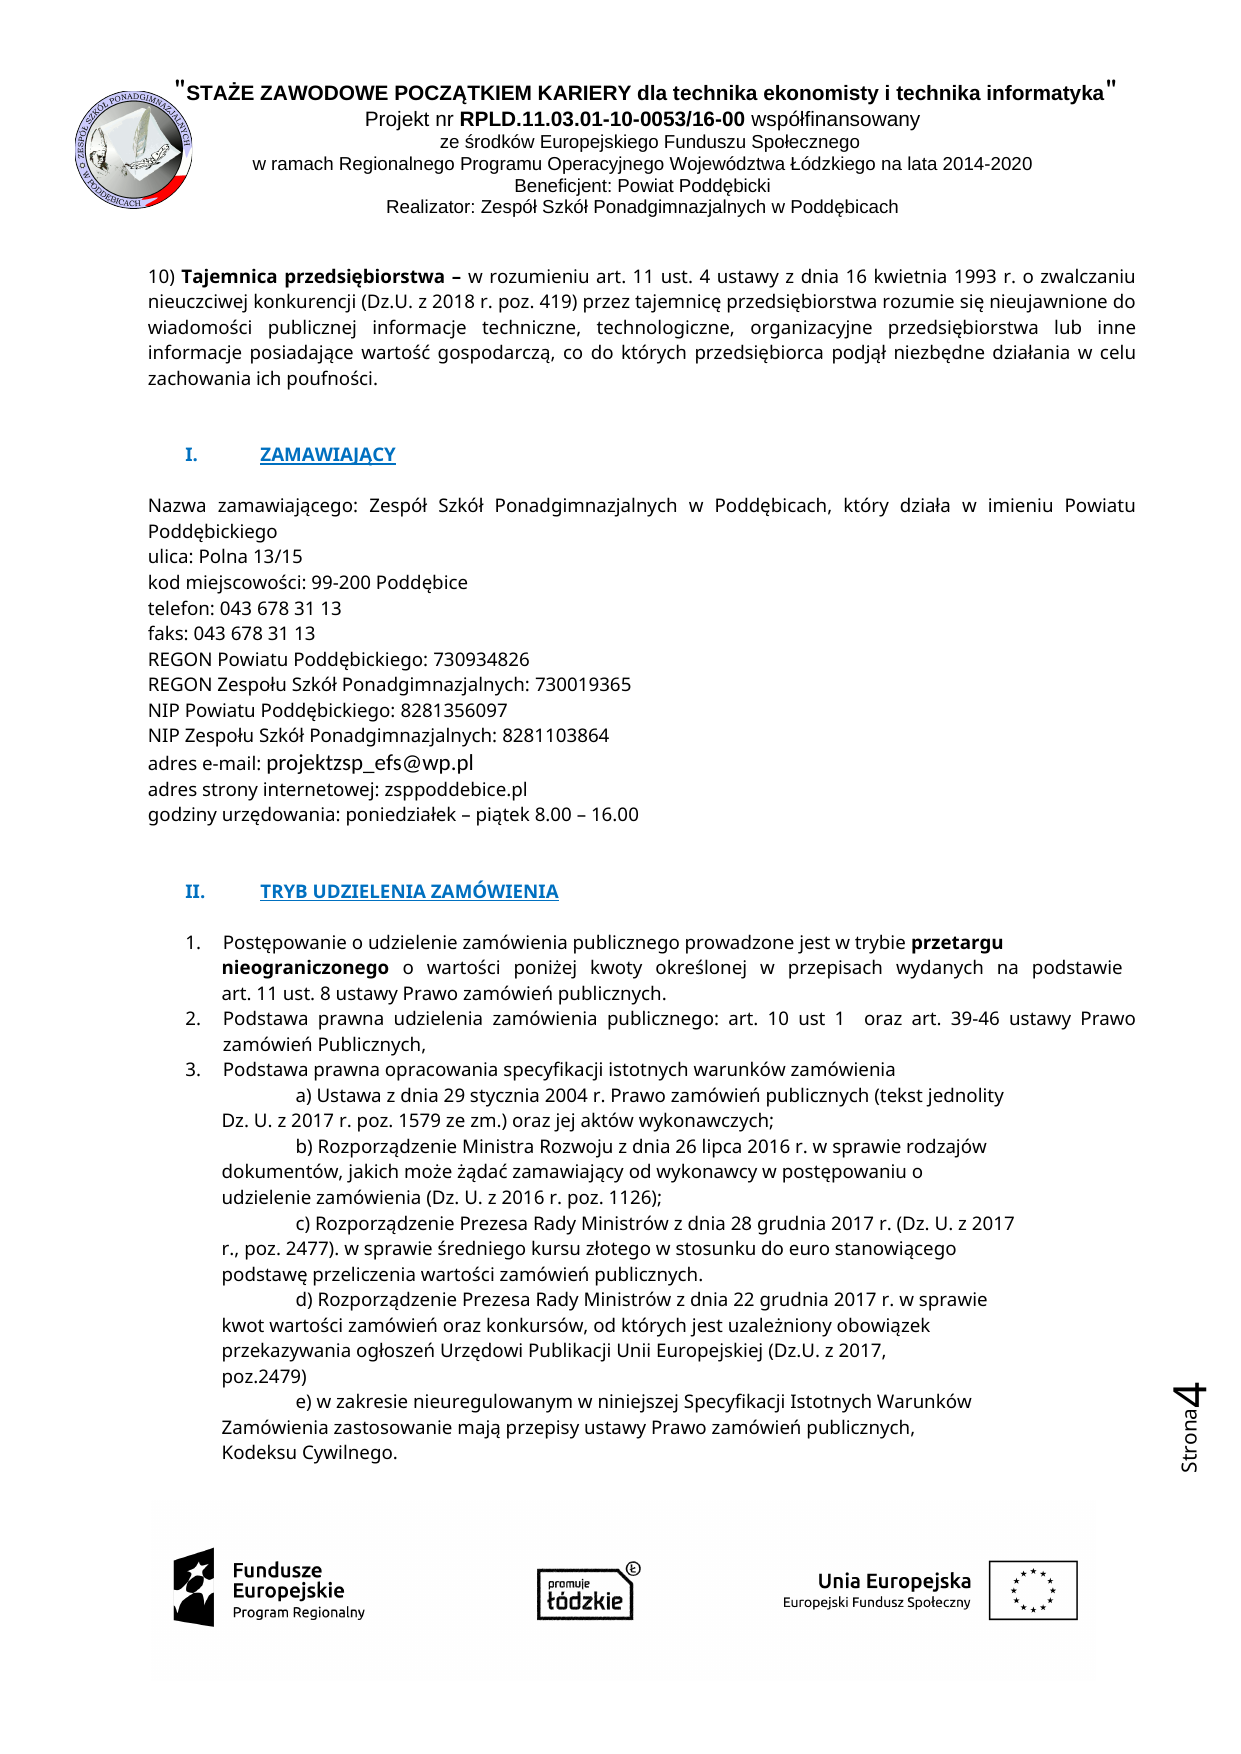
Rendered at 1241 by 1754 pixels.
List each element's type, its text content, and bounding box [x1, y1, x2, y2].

picture [151, 1500, 1097, 1681]
text faks: 043 678 31 13 [148, 620, 1137, 646]
list TRYB UDZIELENIA ZAMÓWIENIA [185, 878, 1137, 904]
text 10) Tajemnica przedsiębiorstwa – w rozumieniu art. 11 ust. 4 ustawy z dnia 16 kwietnia 1993 r. o zwalczaniu nieuczciwej konkurencji (Dz.U. z 2018 r. poz. 419) przez tajemnicę przedsiębiorstwa rozumie się nieujawnione do wiadomości publicznej informacje techniczne, technologiczne, organizacyjne przedsiębiorstwa lub inne informacje posiadające wartość gospodarczą, co do których przedsiębiorca podjął niezbędne działania w celu zachowania ich poufności. [148, 263, 1137, 391]
list Podstawa prawna opracowania specyfikacji istotnych warunków zamówienia [185, 1057, 1137, 1082]
text adres strony internetowej: zsppoddebice.pl [148, 776, 1137, 802]
text nieograniczonego o wartości poniżej kwoty określonej w przepisach wydanych na podstawie art. 11 ust. 8 ustawy Prawo zamówień publicznych. [148, 955, 1137, 1006]
list Podstawa prawna udzielenia zamówienia publicznego: art. 10 ust 1 oraz art. 39-46 ustawy Prawo zamówień Publicznych, [185, 1006, 1137, 1057]
text b) Rozporządzenie Ministra Rozwoju z dnia 26 lipca 2016 r. w sprawie rodzajów dokumentów, jakich może żądać zamawiający od wykonawcy w postępowaniu o udzielenie zamówienia (Dz. U. z 2016 r. poz. 1126); [148, 1133, 1137, 1210]
text Nazwa zamawiającego: Zespół Szkół Ponadgimnazjalnych w Poddębicach, który działa w imieniu Powiatu Poddębickiego [148, 493, 1137, 544]
text e) w zakresie nieuregulowanym w niniejszej Specyfikacji Istotnych Warunków Zamówienia zastosowanie mają przepisy ustawy Prawo zamówień publicznych, Kodeksu Cywilnego. [148, 1388, 1137, 1465]
text ulica: Polna 13/15 [148, 544, 1137, 569]
text REGON Zespołu Szkół Ponadgimnazjalnych: 730019365 [148, 671, 1137, 697]
text d) Rozporządzenie Prezesa Rady Ministrów z dnia 22 grudnia 2017 r. w sprawie kwot wartości zamówień oraz konkursów, od których jest uzależniony obowiązek przekazywania ogłoszeń Urzędowi Publikacji Unii Europejskiej (Dz.U. z 2017, poz.2479) [148, 1286, 1137, 1388]
text telefon: 043 678 31 13 [148, 595, 1137, 620]
list Postępowanie o udzielenie zamówienia publicznego prowadzone jest w trybie przetargu [185, 929, 1137, 955]
text NIP Zespołu Szkół Ponadgimnazjalnych: 8281103864 [148, 722, 1137, 748]
text kod miejscowości: 99-200 Poddębice [148, 569, 1137, 595]
text godziny urzędowania: poniedziałek – piątek 8.00 – 16.00 [148, 802, 1137, 827]
text a) Ustawa z dnia 29 stycznia 2004 r. Prawo zamówień publicznych (tekst jednolity Dz. U. z 2017 r. poz. 1579 ze zm.) oraz jej aktów wykonawczych; [148, 1082, 1137, 1133]
list ZAMAWIAJĄCY [185, 442, 1137, 467]
text c) Rozporządzenie Prezesa Rady Ministrów z dnia 28 grudnia 2017 r. (Dz. U. z 2017 r., poz. 2477). w sprawie średniego kursu złotego w stosunku do euro stanowiącego podstawę przeliczenia wartości zamówień publicznych. [148, 1210, 1137, 1286]
text REGON Powiatu Poddębickiego: 730934826 [148, 646, 1137, 671]
text adres e-mail: projektzsp_efs@wp.pl [148, 748, 1137, 776]
picture [75, 91, 193, 209]
text NIP Powiatu Poddębickiego: 8281356097 [148, 697, 1137, 722]
